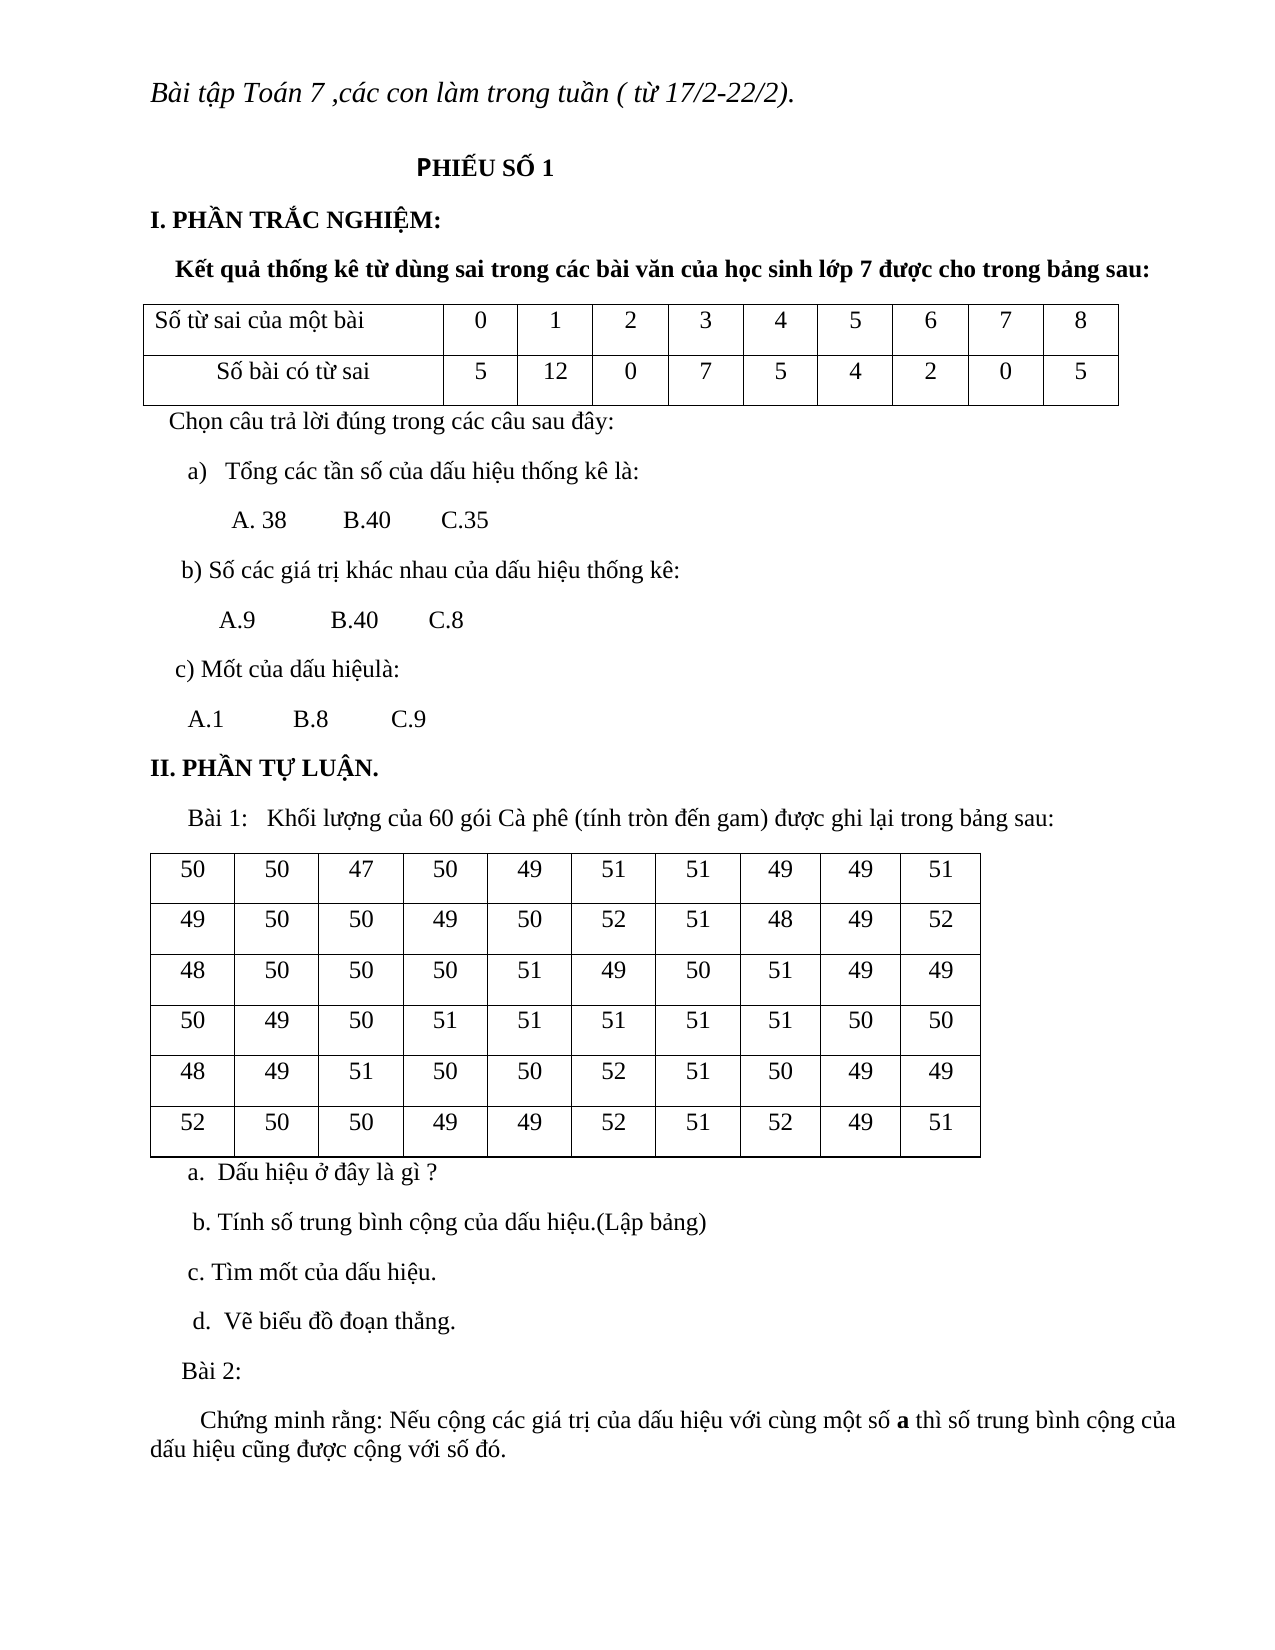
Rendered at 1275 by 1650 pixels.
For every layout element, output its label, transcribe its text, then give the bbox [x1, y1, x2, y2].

table_cell 50 [319, 955, 403, 1004]
table_cell 48 [151, 1056, 234, 1106]
list Tổng các tần số của dấu hiệu thống kê là: [187, 456, 1191, 485]
table_header 8 [1044, 305, 1118, 355]
table_cell 49 [821, 1107, 900, 1156]
table_cell 50 [235, 904, 318, 954]
table_cell 52 [901, 904, 980, 954]
text PHIẾU SỐ 1 [150, 150, 1191, 184]
table_header 51 [901, 854, 980, 903]
table_cell 51 [656, 1107, 740, 1156]
text c. Tìm mốt của dấu hiệu. [150, 1257, 1191, 1285]
table_header 49 [488, 854, 571, 903]
table_cell 50 [488, 1056, 571, 1106]
table_cell 52 [572, 1107, 655, 1156]
table_cell 50 [235, 1107, 318, 1156]
table_cell 51 [741, 1006, 820, 1055]
table_header 49 [741, 854, 820, 903]
table_cell 50 [821, 1006, 900, 1055]
table_cell 51 [488, 955, 571, 1004]
text A. 38 B.40 C.35 [225, 506, 1191, 534]
table_header 51 [572, 854, 655, 903]
table_cell 50 [319, 1006, 403, 1055]
table_cell 49 [404, 904, 487, 954]
table_cell 51 [901, 1107, 980, 1156]
text Chọn câu trả lời đúng trong các câu sau đây: [150, 406, 1191, 435]
text Kết quả thống kê từ dùng sai trong các bài văn của học sinh lớp 7 được cho trong bảng sau: [150, 254, 1191, 283]
table_header 3 [669, 305, 743, 355]
text I. PHẦN TRẮC NGHIỆM: [150, 205, 1191, 234]
table_cell 5 [444, 356, 517, 405]
text a. Dấu hiệu ở đây là gì ? [150, 1157, 1191, 1186]
table_cell 50 [656, 955, 740, 1004]
table_header 2 [593, 305, 668, 355]
text Chứng minh rằng: Nếu cộng các giá trị của dấu hiệu với cùng một số a thì số trung bình cộng của dấu hiệu cũng được cộng với số đó. [150, 1405, 1191, 1463]
table_cell 49 [901, 1056, 980, 1106]
table_header 0 [444, 305, 517, 355]
table_cell 48 [151, 955, 234, 1004]
table_header 50 [404, 854, 487, 903]
table_cell 50 [404, 1056, 487, 1106]
table_cell 49 [572, 955, 655, 1004]
table_cell 49 [235, 1006, 318, 1055]
text Bài 1: Khối lượng của 60 gói Cà phê (tính tròn đến gam) được ghi lại trong bảng sau: [150, 803, 1191, 832]
table_cell 5 [1044, 356, 1118, 405]
text b) Số các giá trị khác nhau của dấu hiệu thống kê: [150, 555, 1191, 584]
table_cell 51 [656, 904, 740, 954]
table_header 4 [744, 305, 817, 355]
table_cell 51 [741, 955, 820, 1004]
table_cell 49 [151, 904, 234, 954]
table_cell 49 [404, 1107, 487, 1156]
table_cell 2 [893, 356, 968, 405]
table_cell 49 [821, 1056, 900, 1106]
table_cell 0 [969, 356, 1043, 405]
table_header Số từ sai của một bài [144, 305, 443, 355]
table_cell 49 [821, 904, 900, 954]
table_header 50 [151, 854, 234, 903]
table_cell 7 [669, 356, 743, 405]
table_cell Số bài có từ sai [144, 356, 443, 405]
table_cell 52 [572, 1056, 655, 1106]
table_cell 51 [404, 1006, 487, 1055]
table_cell 51 [656, 1056, 740, 1106]
table_cell 49 [821, 955, 900, 1004]
table_header 51 [656, 854, 740, 903]
table_header 49 [821, 854, 900, 903]
table_cell 51 [572, 1006, 655, 1055]
table_cell 52 [741, 1107, 820, 1156]
table_header 7 [969, 305, 1043, 355]
table_header 47 [319, 854, 403, 903]
text b. Tính số trung bình cộng của dấu hiệu.(Lập bảng) [173, 1207, 1191, 1236]
text d. Vẽ biểu đồ đoạn thẳng. [173, 1306, 1191, 1335]
table_header 50 [235, 854, 318, 903]
table_cell 50 [741, 1056, 820, 1106]
table_cell 48 [741, 904, 820, 954]
table_cell 51 [488, 1006, 571, 1055]
table_cell 49 [901, 955, 980, 1004]
table_cell 0 [593, 356, 668, 405]
table_cell 49 [488, 1107, 571, 1156]
table_header 1 [518, 305, 592, 355]
table_cell 50 [151, 1006, 234, 1055]
table_cell 50 [901, 1006, 980, 1055]
table_cell 51 [656, 1006, 740, 1055]
table_cell 51 [319, 1056, 403, 1106]
table_cell 52 [151, 1107, 234, 1156]
text II. PHẦN TỰ LUẬN. [150, 753, 1191, 782]
text Bài 2: [150, 1356, 1191, 1384]
table_cell 50 [404, 955, 487, 1004]
table_cell 50 [319, 904, 403, 954]
table_cell 12 [518, 356, 592, 405]
table_cell 50 [319, 1107, 403, 1156]
text A.1 B.8 C.9 [150, 704, 1191, 733]
table_header 5 [818, 305, 892, 355]
text A.9 B.40 C.8 [150, 605, 1191, 633]
table_cell 49 [235, 1056, 318, 1106]
table_cell 4 [818, 356, 892, 405]
table_cell 50 [235, 955, 318, 1004]
table_header 6 [893, 305, 968, 355]
table_cell 52 [572, 904, 655, 954]
table_cell 5 [744, 356, 817, 405]
text c) Mốt của dấu hiệulà: [150, 654, 1191, 683]
table_cell 50 [488, 904, 571, 954]
